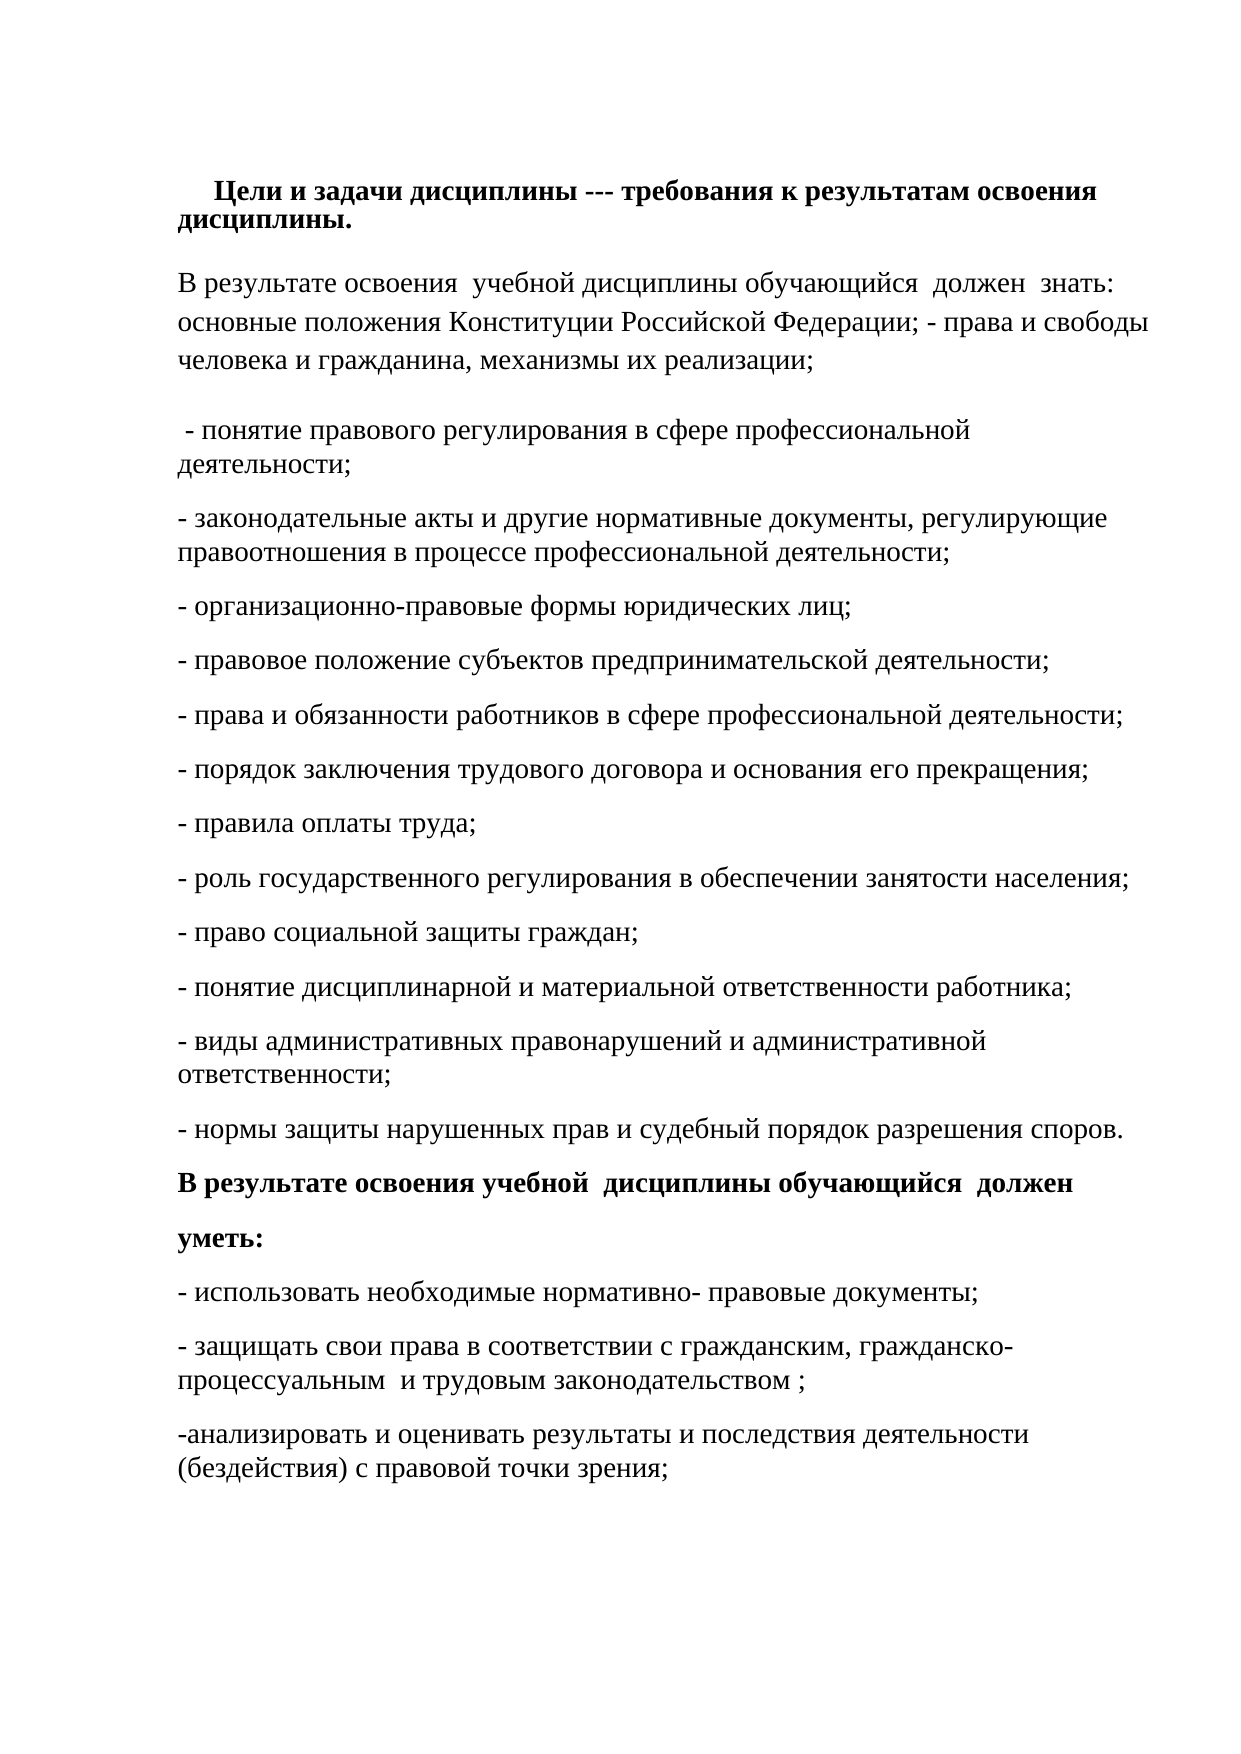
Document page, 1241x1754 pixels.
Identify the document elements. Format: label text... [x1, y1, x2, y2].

text уметь: [177, 1220, 1152, 1253]
text - защищать свои права в соответствии с гражданским, гражданско- процессуальным и трудовым законодательством ; [177, 1328, 1152, 1396]
text - правила оплаты труда; [177, 806, 1152, 839]
text - порядок заключения трудового договора и основания его прекращения; [177, 751, 1152, 785]
text - законодательные акты и другие нормативные документы, регулирующие правоотношения в процессе профессиональной деятельности; [177, 500, 1152, 567]
text - нормы защиты нарушенных прав и судебный порядок разрешения споров. [177, 1111, 1152, 1144]
subtitle - понятие правового регулирования в сфере профессиональной деятельности; [177, 412, 1152, 479]
text - использовать необходимые нормативно- правовые документы; [177, 1274, 1152, 1308]
text -анализировать и оценивать результаты и последствия деятельности (бездействия) с правовой точки зрения; [177, 1416, 1152, 1483]
text - право социальной защиты граждан; [177, 914, 1152, 948]
text Цели и задачи дисциплины --- требования к результатам освоения дисциплины. [177, 178, 1152, 234]
text - понятие дисциплинарной и материальной ответственности работника; [177, 969, 1152, 1002]
text - роль государственного регулирования в обеспечении занятости населения; [177, 860, 1152, 893]
text В результате освоения учебной дисциплины обучающийся должен [177, 1165, 1152, 1199]
text В результате освоения учебной дисциплины обучающийся должен знать: основные положения Конституции Российской Федерации; - права и свободы человека и гражданина, механизмы их реализации; [177, 265, 1152, 376]
text - права и обязанности работников в сфере профессиональной деятельности; [177, 697, 1152, 730]
text - виды административных правонарушений и административной ответственности; [177, 1023, 1152, 1090]
text - правовое положение субъектов предпринимательской деятельности; [177, 642, 1152, 676]
text - организационно-правовые формы юридических лиц; [177, 588, 1152, 622]
